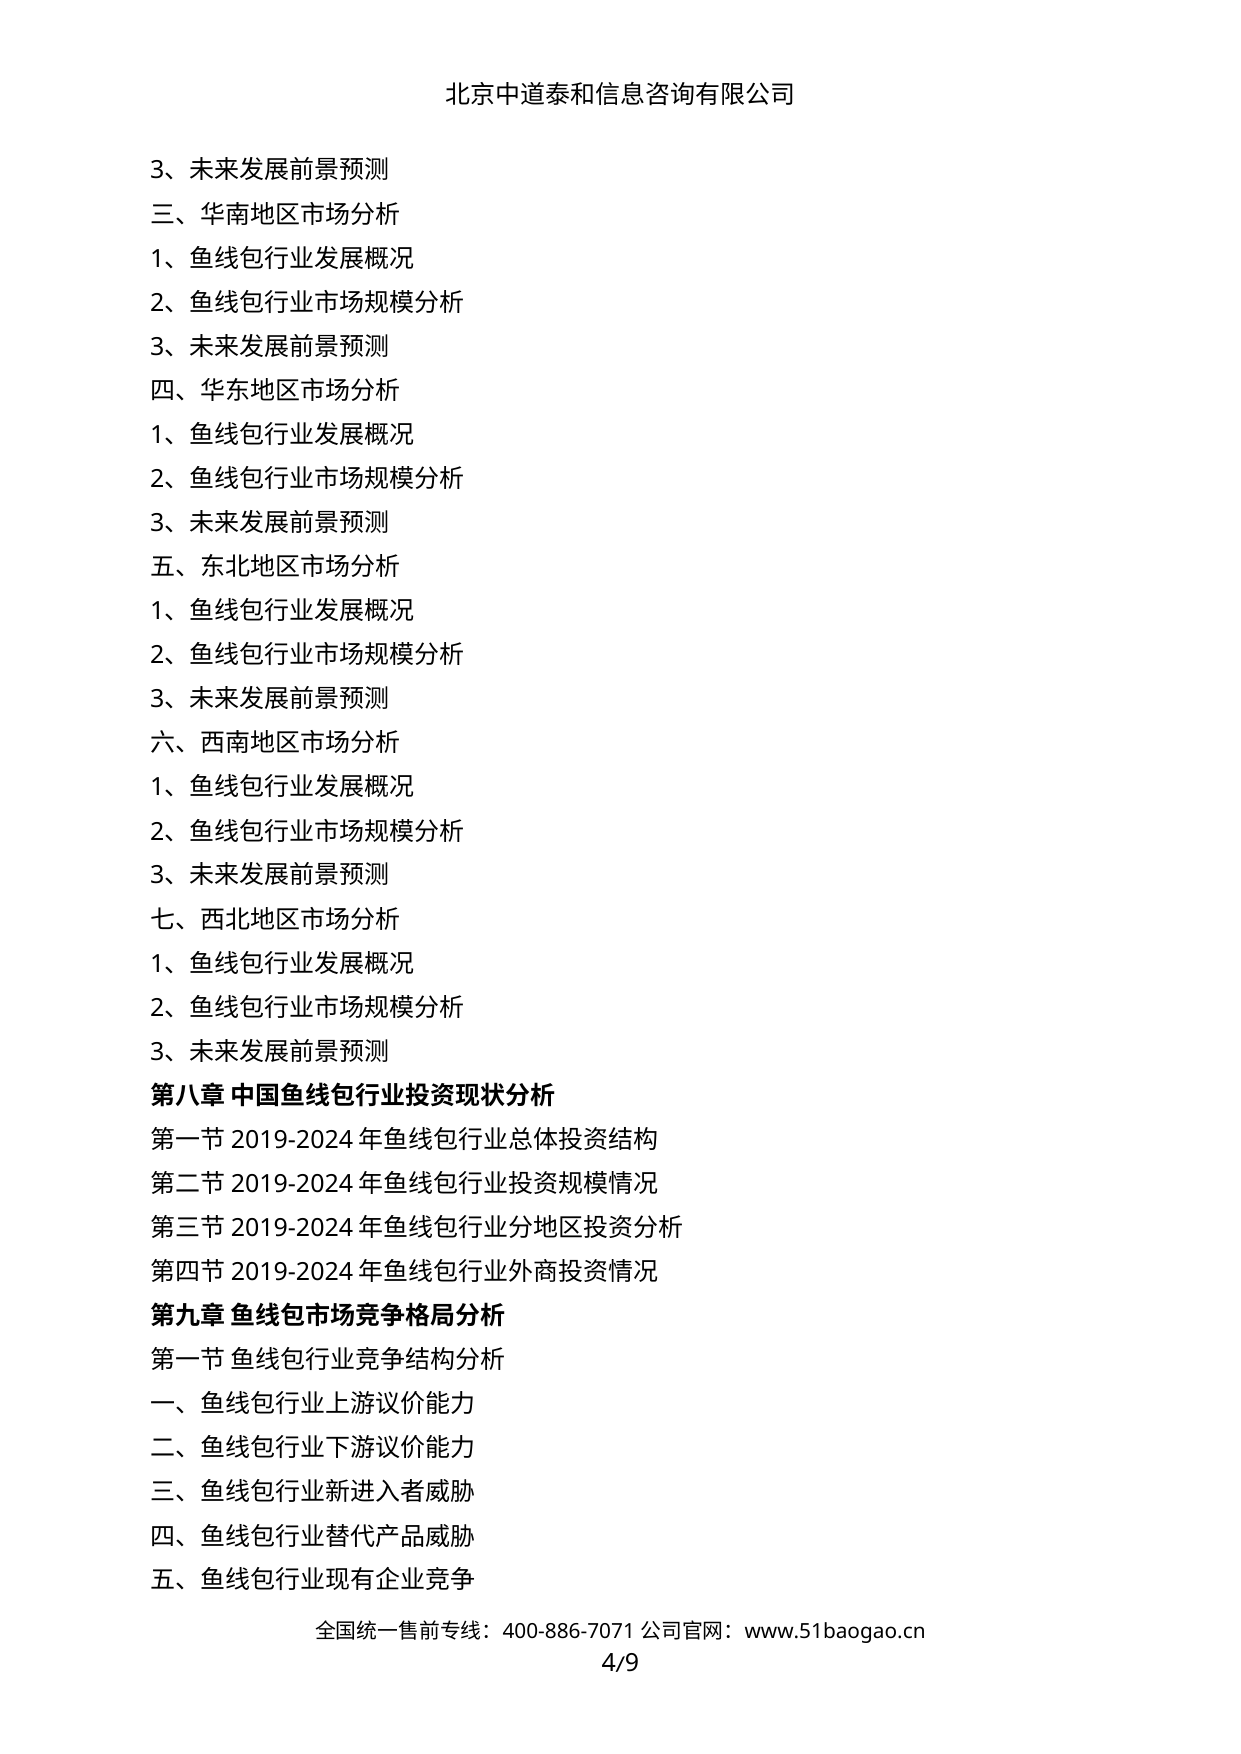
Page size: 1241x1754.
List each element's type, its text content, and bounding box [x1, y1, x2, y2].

text 3、未来发展前景预测 [150, 1031, 1090, 1067]
text 1、鱼线包行业发展概况 [150, 414, 1090, 451]
text 六、西南地区市场分析 [150, 723, 1090, 759]
text 四、鱼线包行业替代产品威胁 [150, 1516, 1090, 1552]
text 第九章 鱼线包市场竞争格局分析 [150, 1296, 1090, 1332]
text 2、鱼线包行业市场规模分析 [150, 635, 1090, 671]
text 1、鱼线包行业发展概况 [150, 591, 1090, 627]
text 1、鱼线包行业发展概况 [150, 238, 1090, 274]
text 2、鱼线包行业市场规模分析 [150, 458, 1090, 495]
text 1、鱼线包行业发展概况 [150, 943, 1090, 979]
text 3、未来发展前景预测 [150, 326, 1090, 362]
text 第一节 2019-2024年鱼线包行业总体投资结构 [150, 1119, 1090, 1156]
text 3、未来发展前景预测 [150, 679, 1090, 715]
text 2、鱼线包行业市场规模分析 [150, 987, 1090, 1023]
text 第四节 2019-2024年鱼线包行业外商投资情况 [150, 1252, 1090, 1288]
text 2、鱼线包行业市场规模分析 [150, 282, 1090, 318]
text 二、鱼线包行业下游议价能力 [150, 1428, 1090, 1464]
text 2、鱼线包行业市场规模分析 [150, 811, 1090, 847]
text 五、鱼线包行业现有企业竞争 [150, 1560, 1090, 1596]
text 第一节 鱼线包行业竞争结构分析 [150, 1340, 1090, 1376]
text 3、未来发展前景预测 [150, 150, 1090, 186]
text 第三节 2019-2024年鱼线包行业分地区投资分析 [150, 1207, 1090, 1244]
text 五、东北地区市场分析 [150, 547, 1090, 583]
text 3、未来发展前景预测 [150, 502, 1090, 539]
text 三、华南地区市场分析 [150, 194, 1090, 230]
text 三、鱼线包行业新进入者威胁 [150, 1472, 1090, 1508]
text 四、华东地区市场分析 [150, 370, 1090, 407]
text 1、鱼线包行业发展概况 [150, 767, 1090, 803]
text 第二节 2019-2024年鱼线包行业投资规模情况 [150, 1163, 1090, 1200]
text 第八章 中国鱼线包行业投资现状分析 [150, 1075, 1090, 1112]
text 3、未来发展前景预测 [150, 855, 1090, 891]
text 一、鱼线包行业上游议价能力 [150, 1384, 1090, 1420]
text 七、西北地区市场分析 [150, 899, 1090, 935]
